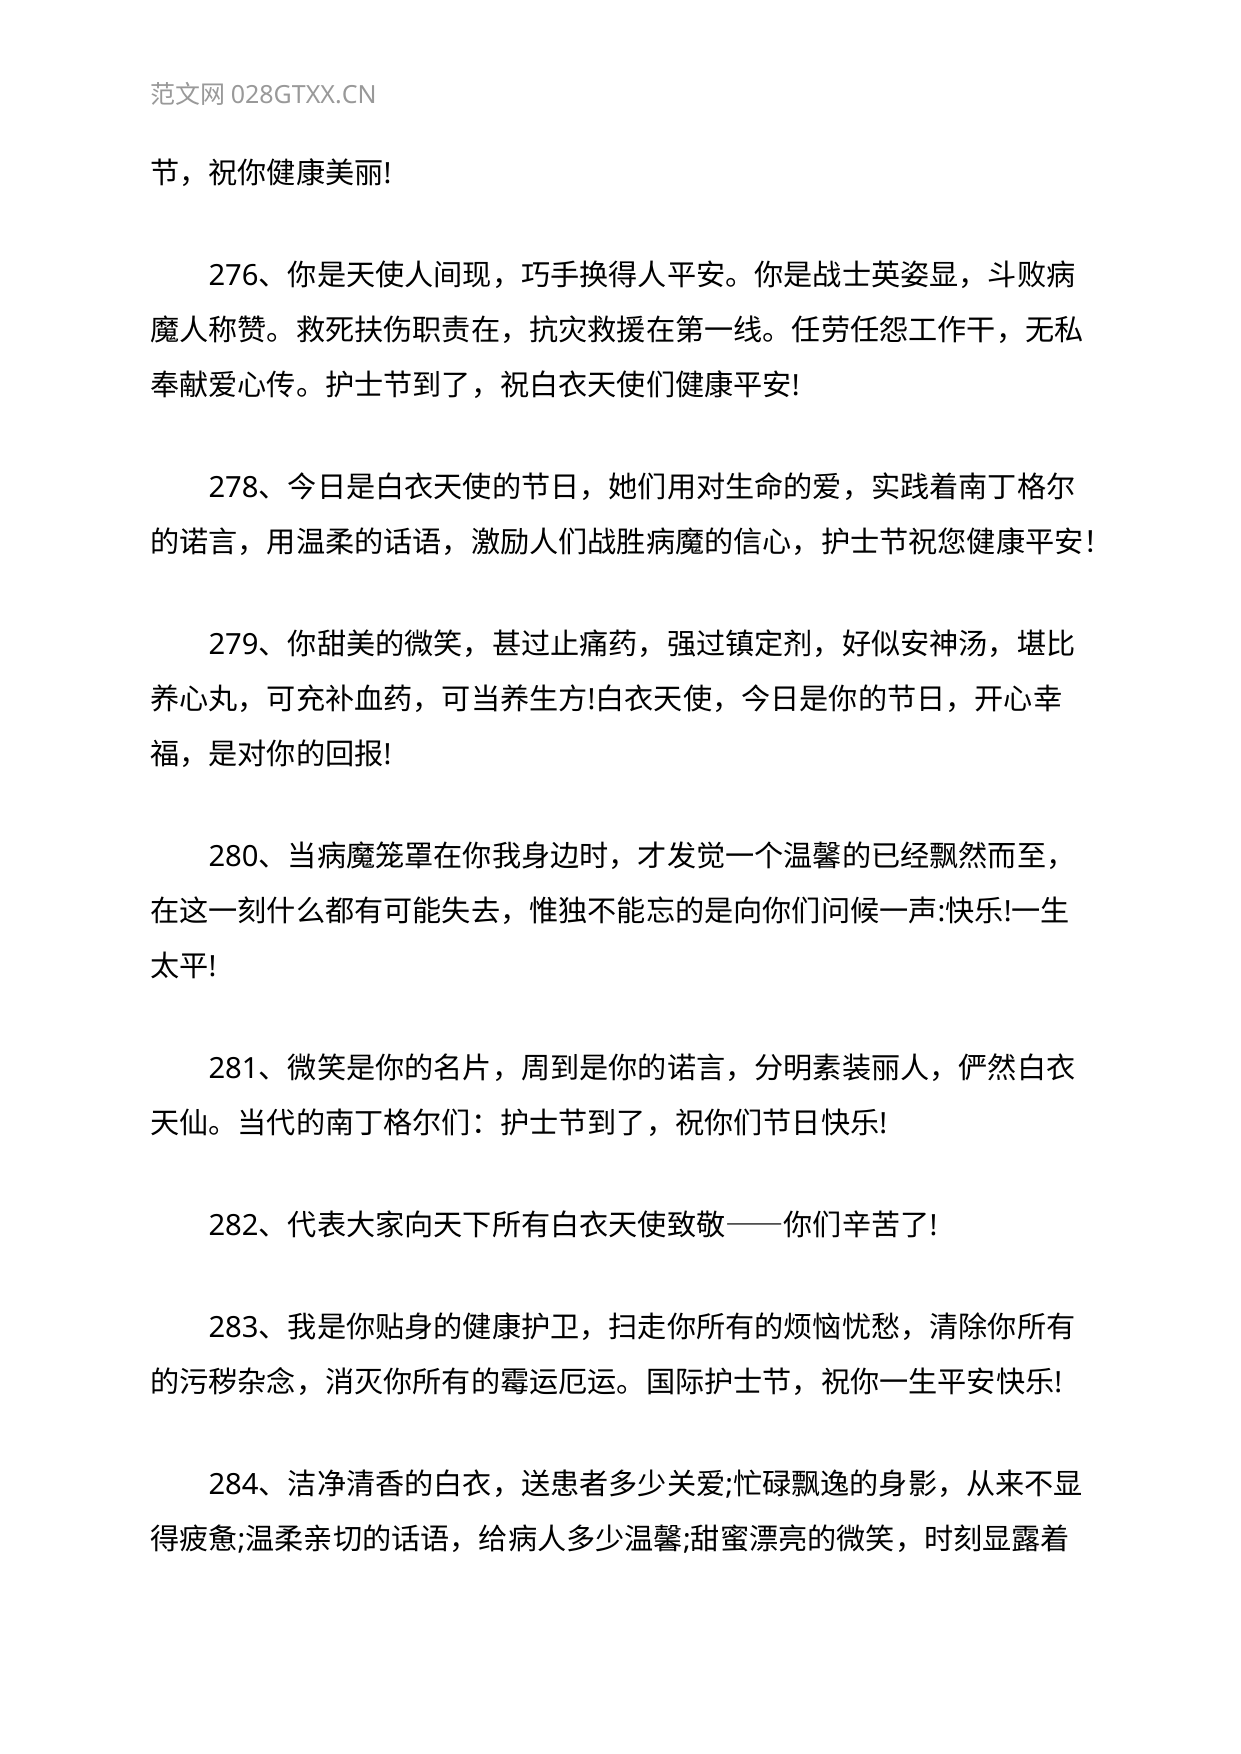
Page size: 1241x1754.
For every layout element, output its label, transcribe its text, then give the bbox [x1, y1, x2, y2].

text 278、今日是白衣天使的节日，她们用对生命的爱，实践着南丁格尔的诺言，用温柔的话语，激励人们战胜病魔的信心，护士节祝您健康平安！ [150, 464, 1090, 561]
text 282、代表大家向天下所有白衣天使致敬——你们辛苦了! [150, 1202, 1090, 1244]
text 280、当病魔笼罩在你我身边时，才发觉一个温馨的已经飘然而至，在这一刻什么都有可能失去，惟独不能忘的是向你们问候一声:快乐!一生太平! [150, 833, 1090, 985]
text 281、微笑是你的名片，周到是你的诺言，分明素装丽人，俨然白衣天仙。当代的南丁格尔们：护士节到了，祝你们节日快乐! [150, 1044, 1090, 1142]
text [150, 1461, 1090, 1558]
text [150, 150, 1090, 192]
text 279、你甜美的微笑，甚过止痛药，强过镇定剂，好似安神汤，堪比养心丸，可充补血药，可当养生方!白衣天使，今日是你的节日，开心幸福，是对你的回报! [150, 621, 1090, 773]
text 283、我是你贴身的健康护卫，扫走你所有的烦恼忧愁，清除你所有的污秽杂念，消灭你所有的霉运厄运。国际护士节，祝你一生平安快乐! [150, 1303, 1090, 1401]
text 276、你是天使人间现，巧手换得人平安。你是战士英姿显，斗败病魔人称赞。救死扶伤职责在，抗灾救援在第一线。任劳任怨工作干，无私奉献爱心传。护士节到了，祝白衣天使们健康平安! [150, 252, 1090, 404]
